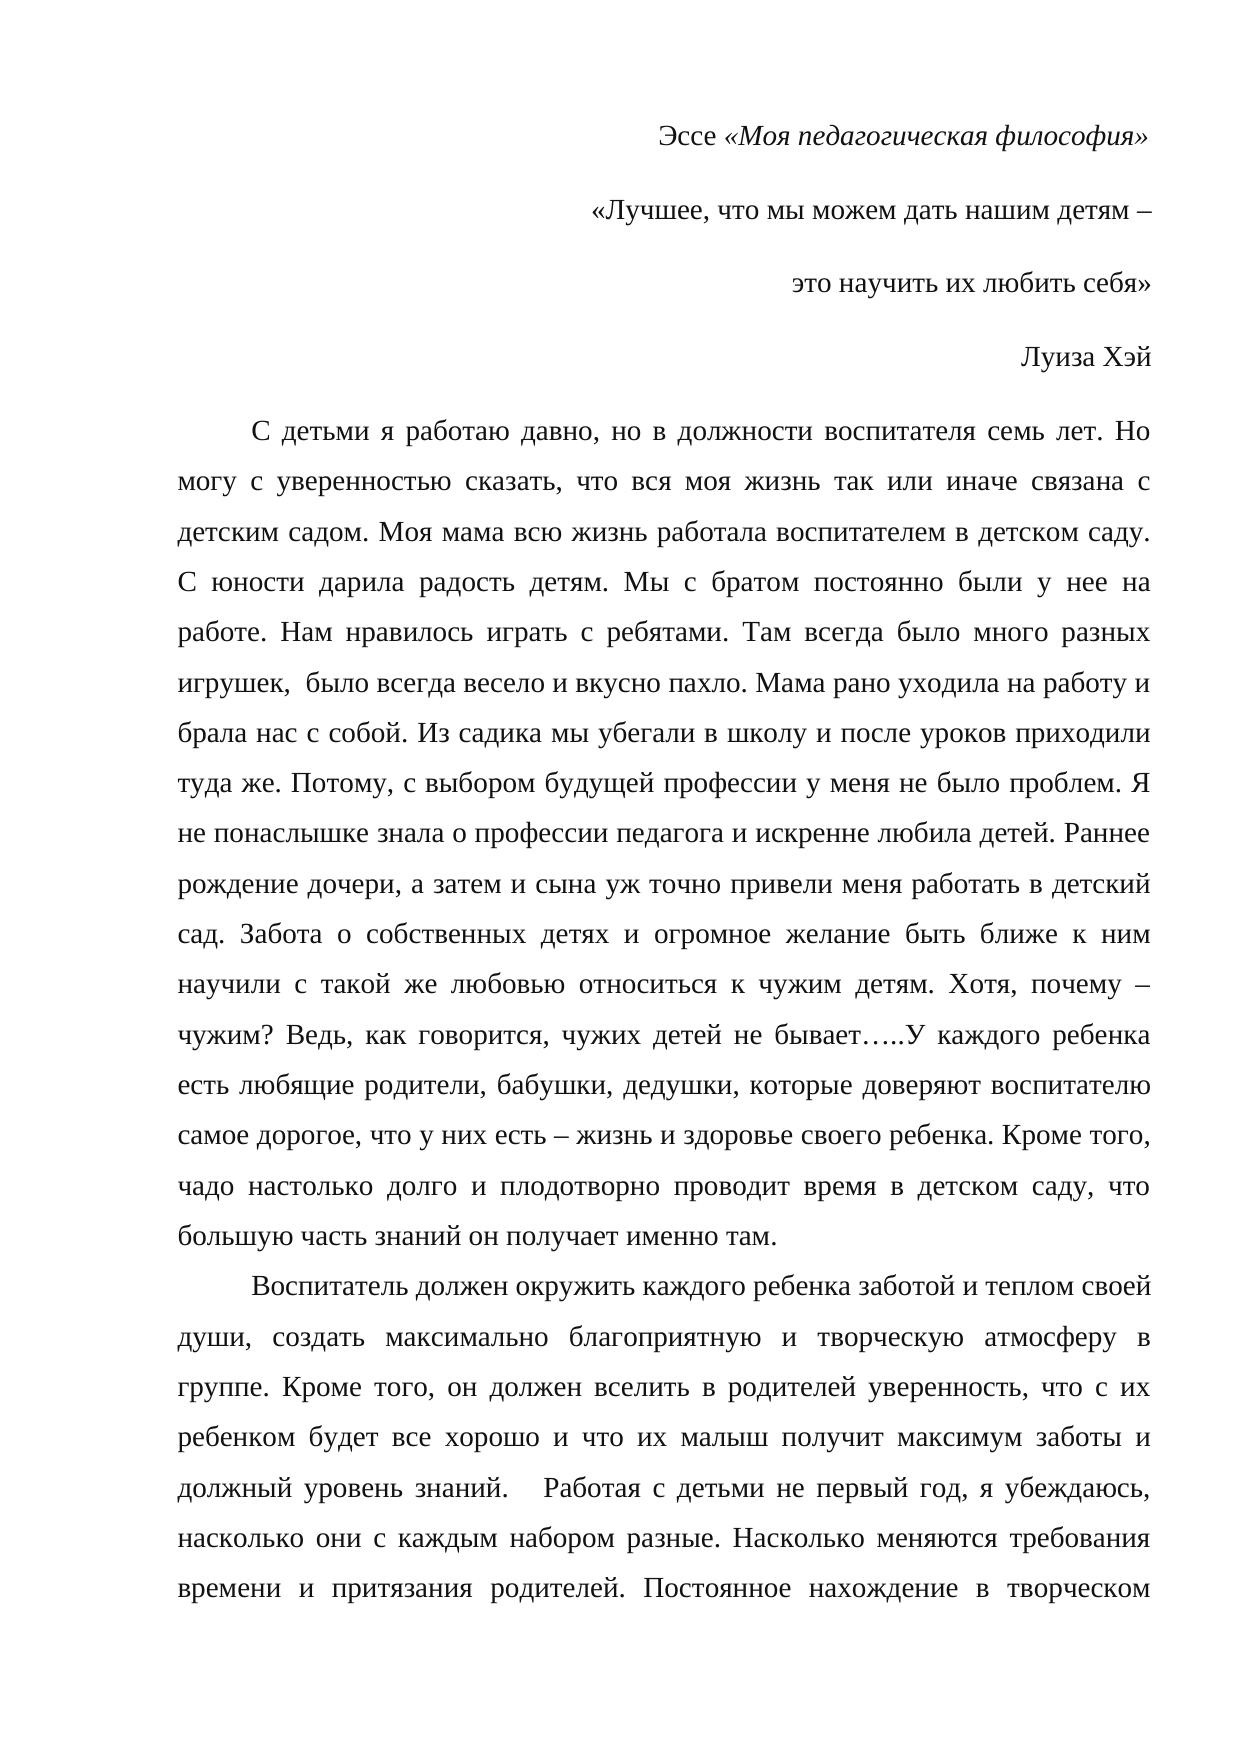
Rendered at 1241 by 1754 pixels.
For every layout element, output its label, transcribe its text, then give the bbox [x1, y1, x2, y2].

text «Лучшее, что мы можем дать нашим детям – [177, 192, 1152, 225]
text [177, 1268, 1152, 1604]
text это научить их любить себя» [177, 266, 1152, 299]
text Эссе «Моя педагогическая философия» [177, 118, 1152, 152]
text Луиза Хэй [177, 339, 1152, 373]
text С детьми я работаю давно, но в должности воспитателя семь лет. Но могу с уверенностью сказать, что вся моя жизнь так или иначе связана с детским садом. Моя мама всю жизнь работала воспитателем в детском саду. С юности дарила радость детям. Мы с братом постоянно были у нее на работе. Нам нравилось играть с ребятами. Там всегда было много разных игрушек, было всегда весело и вкусно пахло. Мама рано уходила на работу и брала нас с собой. Из садика мы убегали в школу и после уроков приходили туда же. Потому, с выбором будущей профессии у меня не было проблем. Я не понаслышке знала о профессии педагога и искренне любила детей. Раннее рождение дочери, а затем и сына уж точно привели меня работать в детский сад. Забота о собственных детях и огромное желание быть ближе к ним научили с такой же любовью относиться к чужим детям. Хотя, почему – чужим? Ведь, как говорится, чужих детей не бывает…..У каждого ребенка есть любящие родители, бабушки, дедушки, которые доверяют воспитателю самое дорогое, что у них есть – жизнь и здоровье своего ребенка. Кроме того, чадо настолько долго и плодотворно проводит время в детском саду, что большую часть знаний он получает именно там. [177, 413, 1152, 1252]
